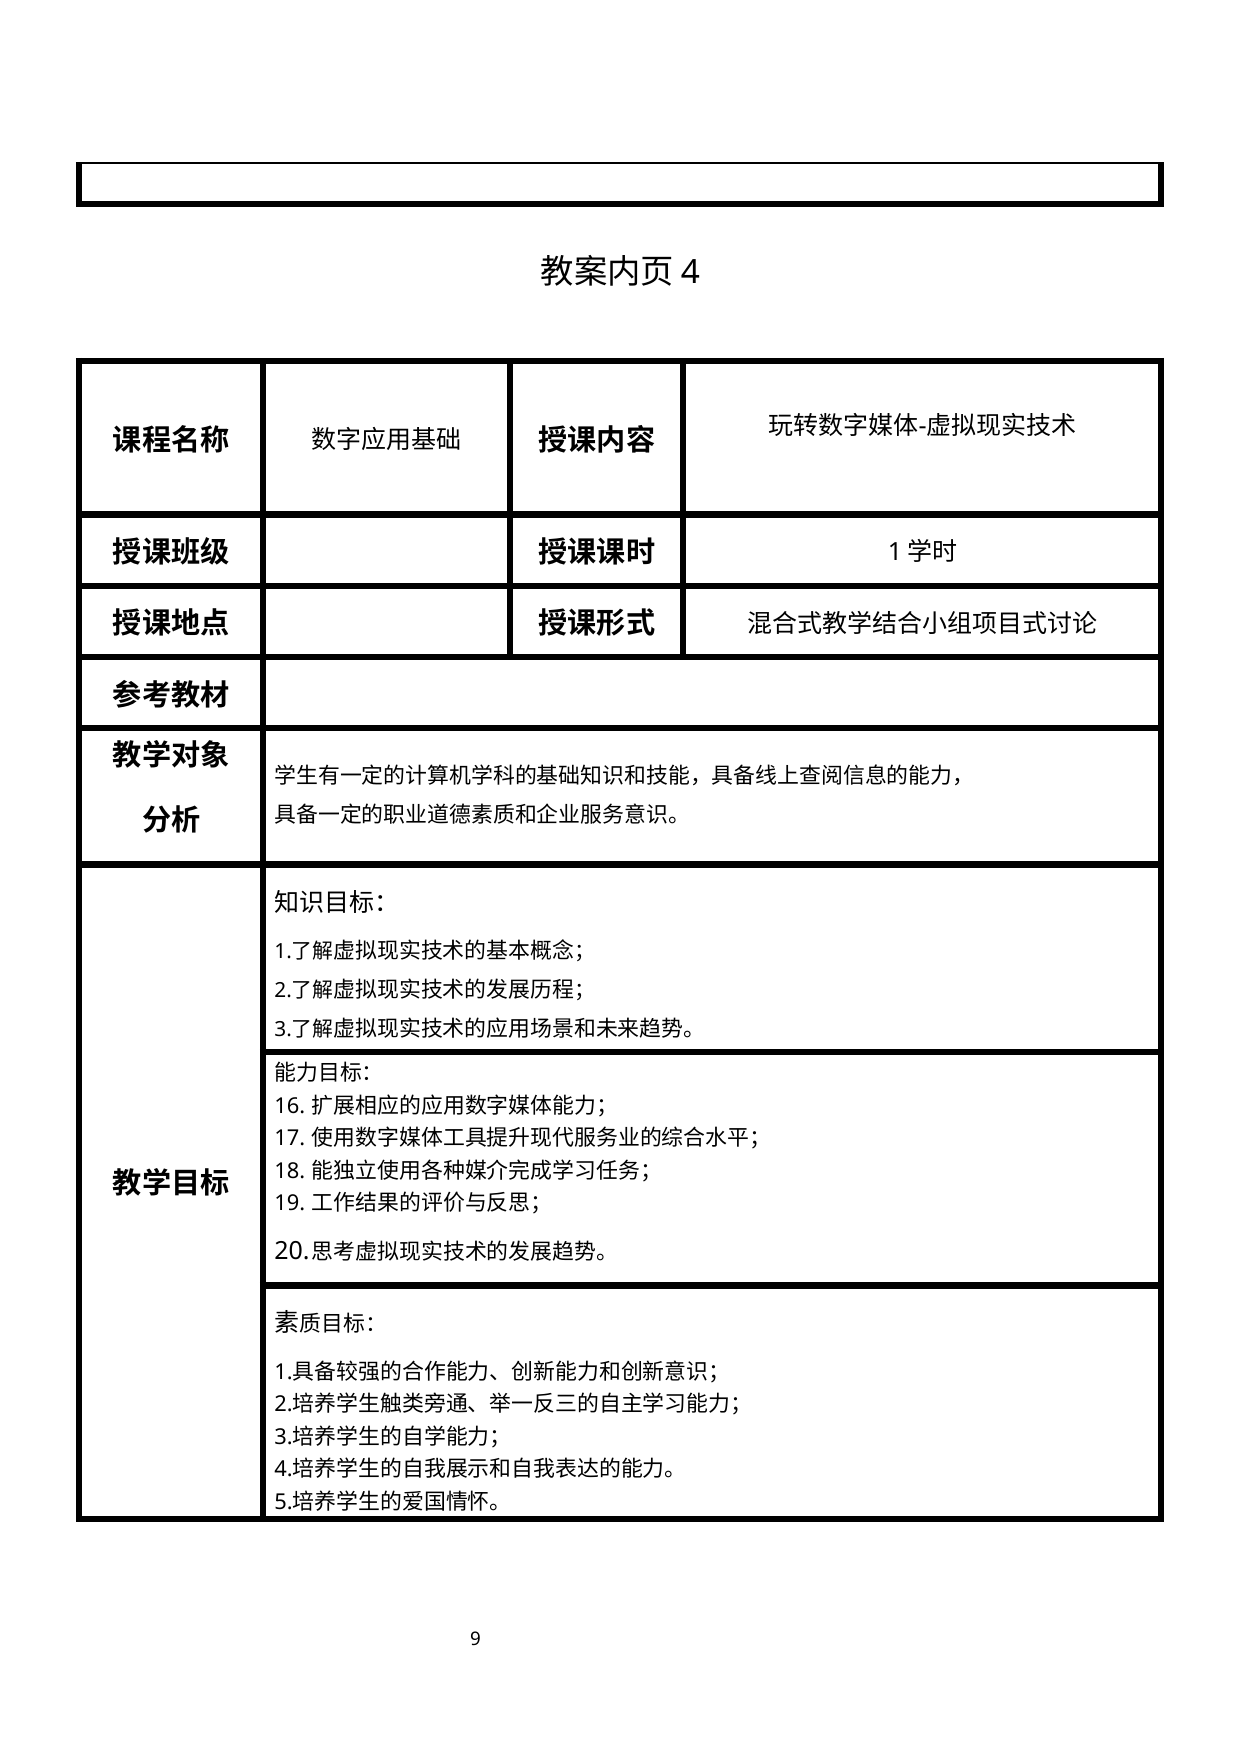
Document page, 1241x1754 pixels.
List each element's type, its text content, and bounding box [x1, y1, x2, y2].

table_header 课程名称 [82, 364, 260, 511]
table_cell 学生有一定的计算机学科的基础知识和技能，具备线上查阅信息的能力， 具备一定的职业道德素质和企业服务意识。 [266, 731, 1158, 861]
table_cell [266, 518, 507, 582]
table_cell 能力目标： 扩展相应的应用数字媒体能力； 使用数字媒体工具提升现代服务业的综合水平； 能独立使用各种媒介完成学习任务； 工作结果的评价与反思； 思考虚拟现实技术的发展趋势。 [266, 1055, 1158, 1282]
table_cell [266, 660, 1158, 725]
table_cell 授课形式 [513, 589, 680, 654]
table_cell 授课地点 [82, 589, 260, 654]
table_header 授课内容 [513, 364, 680, 511]
table_cell [266, 589, 507, 654]
table_cell 授课班级 [82, 518, 260, 582]
table_cell 参考教材 [82, 660, 260, 725]
subtitle 教案内页4 [187, 236, 1053, 301]
table_cell 1学时 [686, 518, 1158, 582]
table_header 玩转数字媒体-虚拟现实技术 [686, 364, 1158, 511]
table_cell 素质目标： 1.具备较强的合作能力、创新能力和创新意识； 2.培养学生触类旁通、举一反三的自主学习能力； 3.培养学生的自学能力； 4.培养学生的自我展示和自我表达的能力。 5.培养学生的爱国情怀。 [266, 1289, 1158, 1516]
table_cell 混合式教学结合小组项目式讨论 [686, 589, 1158, 654]
table_cell 授课课时 [513, 518, 680, 582]
table_header 数字应用基础 [266, 364, 507, 511]
table_cell 教学对象 分析 [82, 731, 260, 861]
table_cell [82, 164, 1158, 201]
table_cell 知识目标： 1.了解虚拟现实技术的基本概念； 2.了解虚拟现实技术的发展历程； 3.了解虚拟现实技术的应用场景和未来趋势。 [266, 868, 1158, 1048]
table_cell 教学目标 [82, 868, 260, 1516]
